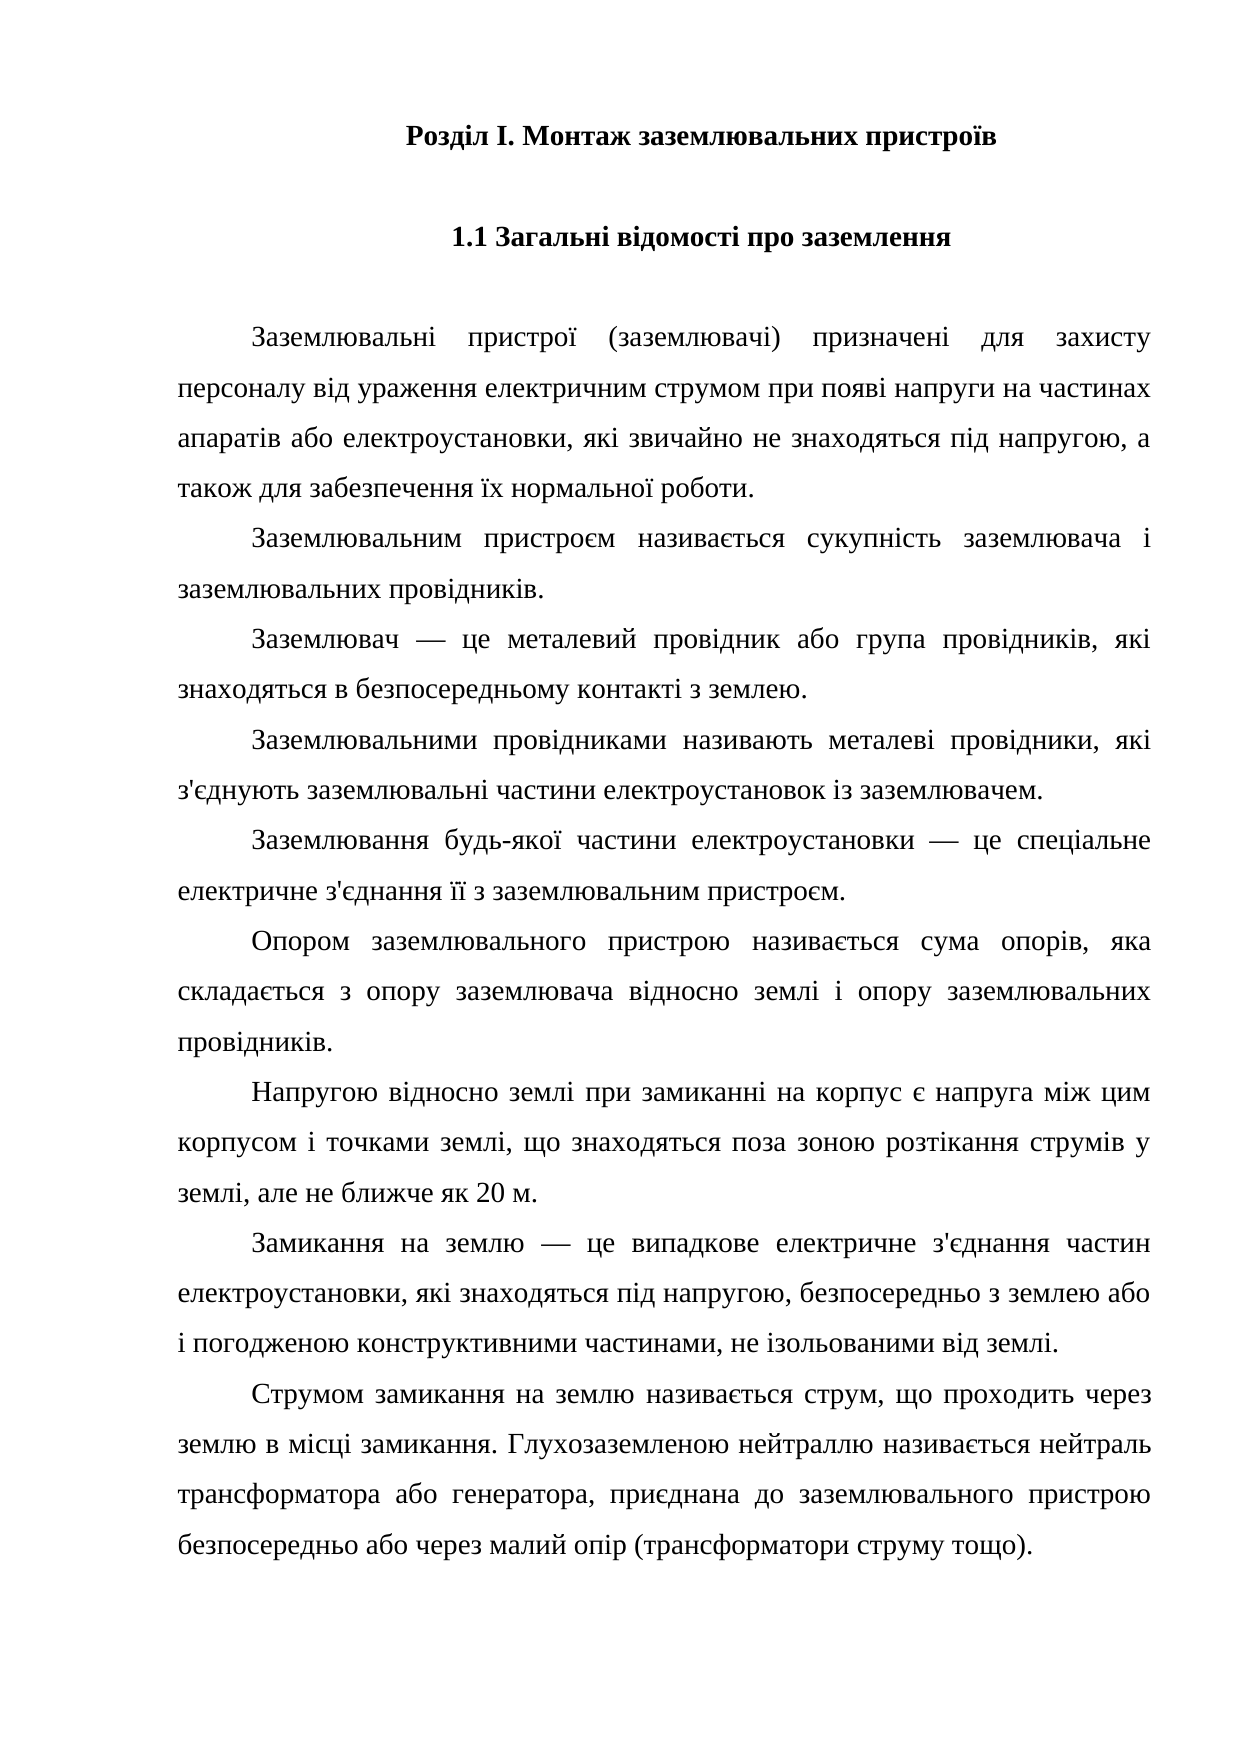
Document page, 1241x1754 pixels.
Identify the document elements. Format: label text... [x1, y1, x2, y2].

text Заземлювач — це металевий провідник або група провідників, які знаходяться в безпосередньому контакті з землею. [177, 621, 1152, 705]
text Струмом замикання на землю називається струм, що проходить через землю в місці замикання. Глухозаземленою нейтраллю називається нейтраль трансформатора або генератора, приєднана до заземлювального пристрою безпосередньо або через малий опір (трансформатори струму тощо). [177, 1376, 1152, 1560]
text Розділ І. Монтаж заземлювальних пристроїв [177, 118, 1152, 152]
text Заземлювання будь-якої частини електроустановки — це спеціальне електричне з'єднання її з заземлювальним пристроєм. [177, 822, 1152, 906]
text Замикання на землю — це випадкове електричне з'єднання частин електроустановки, які знаходяться під напругою, безпосередньо з землею або і погодженою конструктивними частинами, не ізольованими від землі. [177, 1225, 1152, 1359]
text Напругою відносно землі при замиканні на корпус є напруга між цим корпусом і точками землі, що знаходяться поза зоною розтікання струмів у землі, але не ближче як 20 м. [177, 1074, 1152, 1208]
text Заземлювальними провідниками називають металеві провідники, які з'єднують заземлювальні частини електроустановок із заземлювачем. [177, 722, 1152, 806]
text Заземлювальні пристрої (заземлювачі) призначені для захисту персоналу від ураження електричним струмом при появі напруги на частинах апаратів або електроустановки, які звичайно не знаходяться під напругою, а також для забезпечення їх нормальної роботи. [177, 319, 1152, 504]
text Заземлювальним пристроєм називається сукупність заземлювача і заземлювальних провідників. [177, 521, 1152, 604]
text 1.1 Загальні відомості про заземлення [177, 219, 1152, 252]
text Опором заземлювального пристрою називається сума опорів, яка складається з опору заземлювача відносно землі і опору заземлювальних провідників. [177, 923, 1152, 1057]
